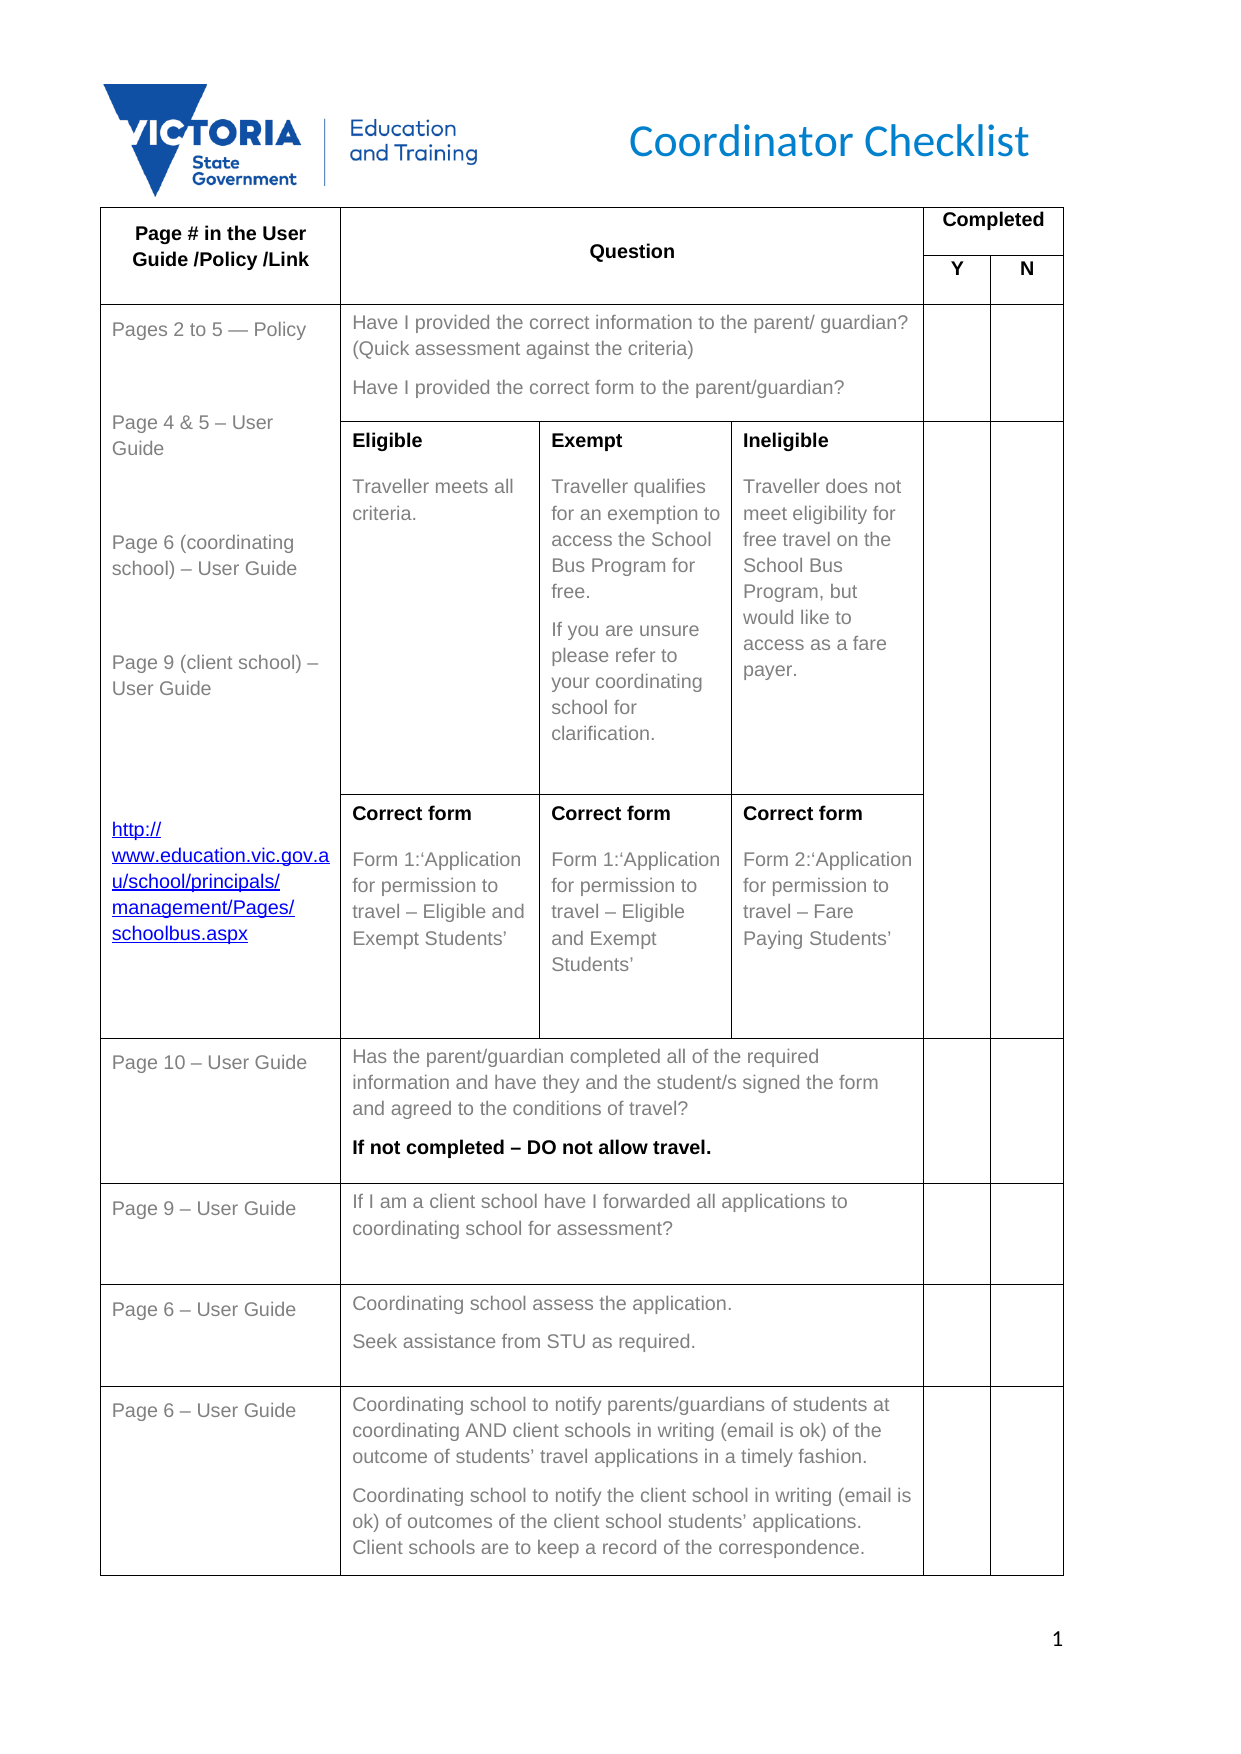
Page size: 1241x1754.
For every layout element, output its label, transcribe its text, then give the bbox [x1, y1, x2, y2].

table_cell [924, 1039, 990, 1183]
table_cell Coordinating school assess the application. Seek assistance from STU as required. [341, 1285, 923, 1386]
table_cell Correct form Form 2:‘Application for permission to travel – Fare Paying Students’ [732, 795, 923, 1038]
table_header Page # in the User Guide /Policy /Link [101, 208, 340, 304]
table_cell [924, 305, 990, 421]
table_cell [991, 305, 1063, 421]
table_cell [991, 1184, 1063, 1284]
table_cell [924, 1184, 990, 1284]
table_cell Eligible Traveller meets all criteria. [341, 422, 539, 794]
table_cell [924, 1285, 990, 1386]
table_cell Coordinating school to notify parents/guardians of students at coordinating AND client schools in writing (email is ok) of the outcome of students’ travel applications in a timely fashion. Coordinating school to notify the client school in writing (email is ok) of outcomes of the client school students’ applications. Client schools are to keep a record of the correspondence. [341, 1387, 923, 1575]
table_cell [991, 1039, 1063, 1183]
table_cell Page 9 – User Guide [101, 1184, 340, 1284]
table_header Coordinator Checklist [618, 74, 1103, 207]
table_header [103, 74, 618, 207]
table_cell [991, 422, 1063, 1038]
table_cell Page 10 – User Guide [101, 1039, 340, 1183]
table_cell [924, 422, 990, 1038]
table_cell [991, 1387, 1063, 1575]
table_header Question [341, 208, 923, 304]
table_cell Ineligible Traveller does not meet eligibility for free travel on the School Bus Program, but would like to access as a fare payer. [732, 422, 923, 794]
table_cell Correct form Form 1:‘Application for permission to travel – Eligible and Exempt Students’ [540, 795, 731, 1038]
table_cell Page 6 – User Guide [101, 1285, 340, 1386]
table_cell Correct form Form 1:‘Application for permission to travel – Eligible and Exempt Students’ [341, 795, 539, 1038]
table_cell Y [924, 256, 990, 304]
table_cell Page 6 – User Guide [101, 1387, 340, 1575]
table_cell If I am a client school have I forwarded all applications to coordinating school for assessment? [341, 1184, 923, 1284]
table_cell Exempt Traveller qualifies for an exemption to access the School Bus Program for free. If you are unsure please refer to your coordinating school for clarification. [540, 422, 731, 794]
table_header Completed [924, 208, 1063, 255]
table_cell Have I provided the correct information to the parent/ guardian? (Quick assessment against the criteria) Have I provided the correct form to the parent/guardian? [341, 305, 923, 421]
picture [103, 84, 534, 197]
table_cell [991, 1285, 1063, 1386]
table_cell N [991, 256, 1063, 304]
table_cell Has the parent/guardian completed all of the required information and have they and the student/s signed the form and agreed to the conditions of travel? If not completed – DO not allow travel. [341, 1039, 923, 1183]
table_cell [924, 1387, 990, 1575]
table_cell Pages 2 to 5 — Policy Page 4 & 5 – User Guide Page 6 (coordinating school) – User Guide Page 9 (client school) – User Guide http://www.education.vic.gov.au/school/principals/management/Pages/schoolbus.aspx [101, 305, 340, 1038]
